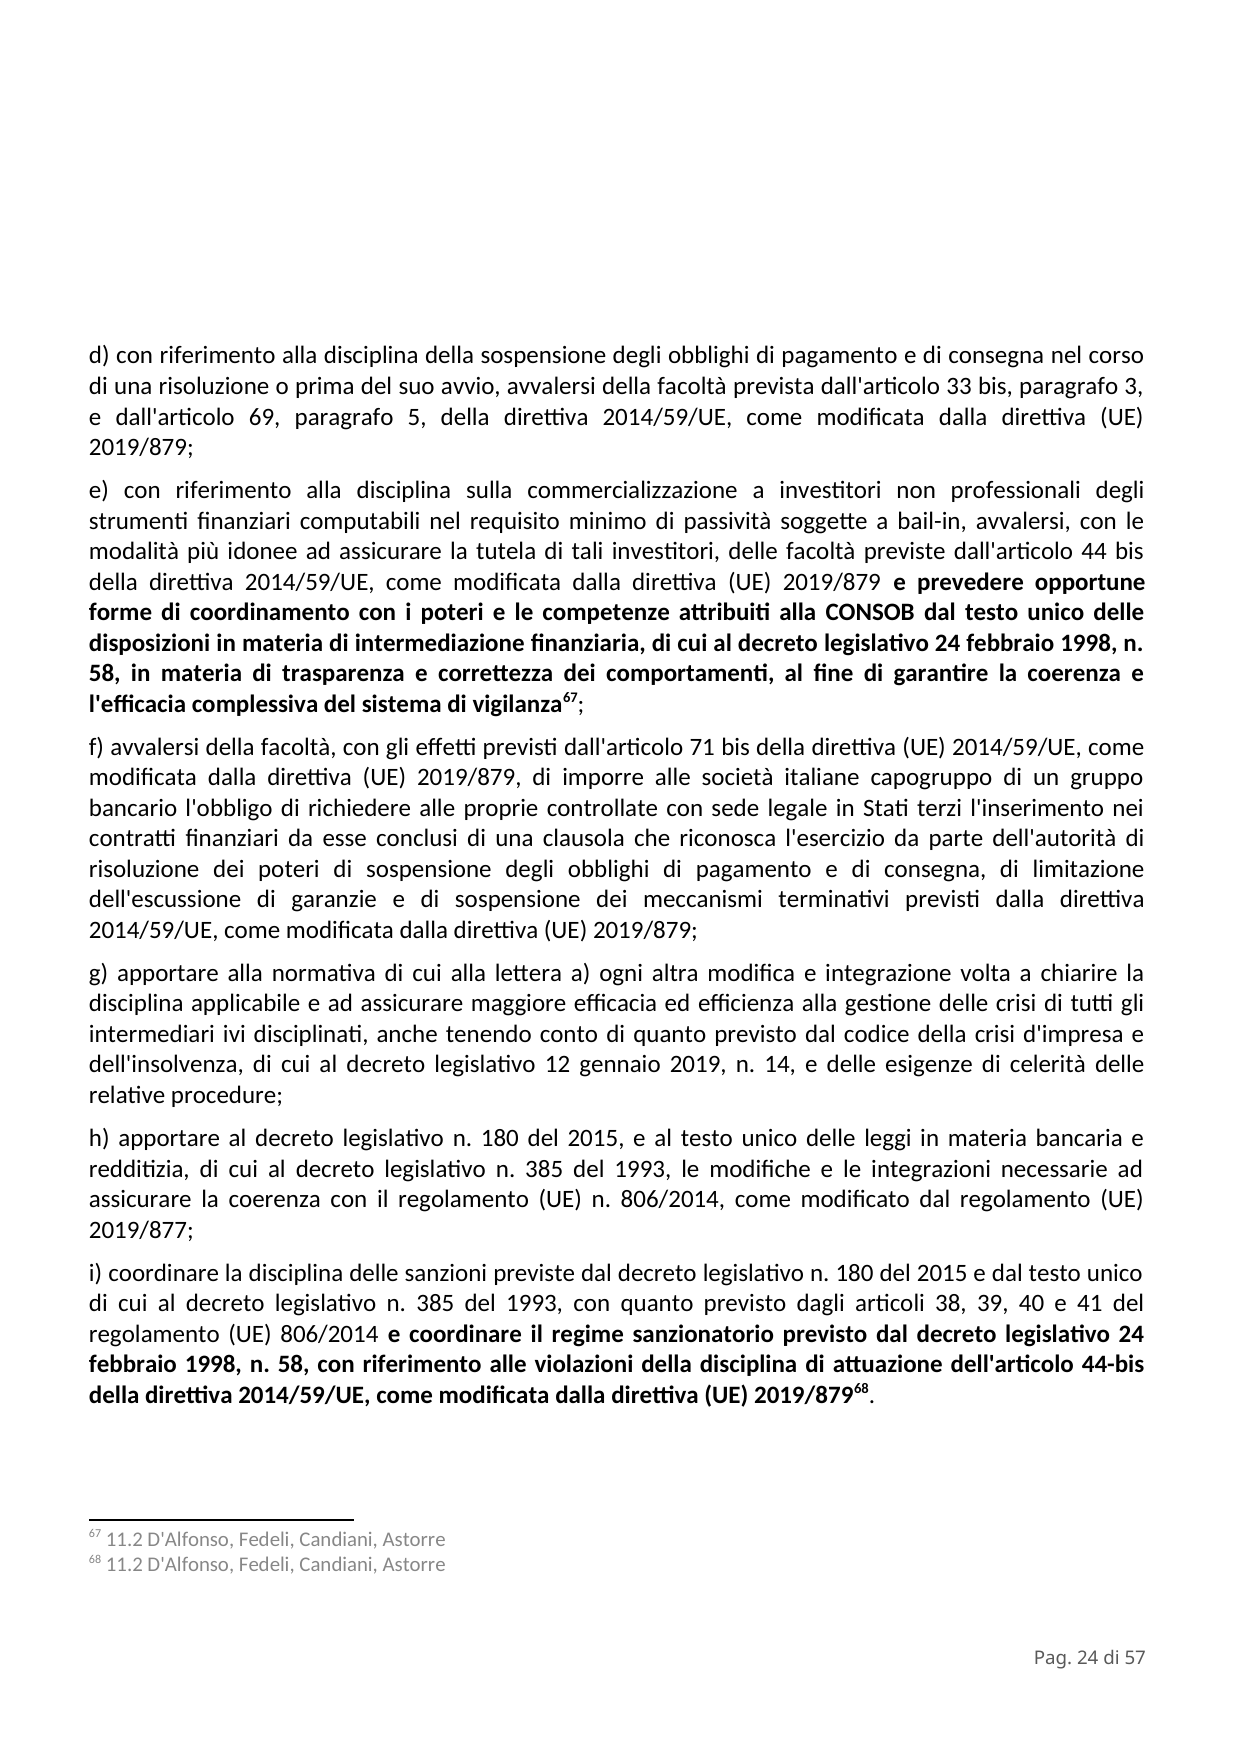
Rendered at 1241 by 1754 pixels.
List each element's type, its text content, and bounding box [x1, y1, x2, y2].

text e) con riferimento alla disciplina sulla commercializzazione a investitori non professionali degli strumenti finanziari computabili nel requisito minimo di passività soggette a bail-in, avvalersi, con le modalità più idonee ad assicurare la tutela di tali investitori, delle facoltà previste dall'articolo 44 bis della direttiva 2014/59/UE, come modificata dalla direttiva (UE) 2019/879 e prevedere opportune forme di coordinamento con i poteri e le competenze attribuiti alla CONSOB dal testo unico delle disposizioni in materia di intermediazione finanziaria, di cui al decreto legislativo 24 febbraio 1998, n. 58, in materia di trasparenza e correttezza dei comportamenti, al fine di garantire la coerenza e l'efficacia complessiva del sistema di vigilanza; [89, 474, 1146, 718]
text d) con riferimento alla disciplina della sospensione degli obblighi di pagamento e di consegna nel corso di una risoluzione o prima del suo avvio, avvalersi della facoltà prevista dall'articolo 33 bis, paragrafo 3, e dall'articolo 69, paragrafo 5, della direttiva 2014/59/UE, come modificata dalla direttiva (UE) 2019/879; [89, 340, 1146, 462]
text g) apportare alla normativa di cui alla lettera a) ogni altra modifica e integrazione volta a chiarire la disciplina applicabile e ad assicurare maggiore efficacia ed efficienza alla gestione delle crisi di tutti gli intermediari ivi disciplinati, anche tenendo conto di quanto previsto dal codice della crisi d'impresa e dell'insolvenza, di cui al decreto legislativo 12 gennaio 2019, n. 14, e delle esigenze di celerità delle relative procedure; [89, 957, 1146, 1110]
text i) coordinare la disciplina delle sanzioni previste dal decreto legislativo n. 180 del 2015 e dal testo unico di cui al decreto legislativo n. 385 del 1993, con quanto previsto dagli articoli 38, 39, 40 e 41 del regolamento (UE) 806/2014 e coordinare il regime sanzionatorio previsto dal decreto legislativo 24 febbraio 1998, n. 58, con riferimento alle violazioni della disciplina di attuazione dell'articolo 44-bis della direttiva 2014/59/UE, come modificata dalla direttiva (UE) 2019/879. [89, 1257, 1146, 1409]
text h) apportare al decreto legislativo n. 180 del 2015, e al testo unico delle leggi in materia bancaria e redditizia, di cui al decreto legislativo n. 385 del 1993, le modifiche e le integrazioni necessarie ad assicurare la coerenza con il regolamento (UE) n. 806/2014, come modificato dal regolamento (UE) 2019/877; [89, 1122, 1146, 1244]
text f) avvalersi della facoltà, con gli effetti previsti dall'articolo 71 bis della direttiva (UE) 2014/59/UE, come modificata dalla direttiva (UE) 2019/879, di imporre alle società italiane capogruppo di un gruppo bancario l'obbligo di richiedere alle proprie controllate con sede legale in Stati terzi l'inserimento nei contratti finanziari da esse conclusi di una clausola che riconosca l'esercizio da parte dell'autorità di risoluzione dei poteri di sospensione degli obblighi di pagamento e di consegna, di limitazione dell'escussione di garanzie e di sospensione dei meccanismi terminativi previsti dalla direttiva 2014/59/UE, come modificata dalla direttiva (UE) 2019/879; [89, 731, 1146, 944]
